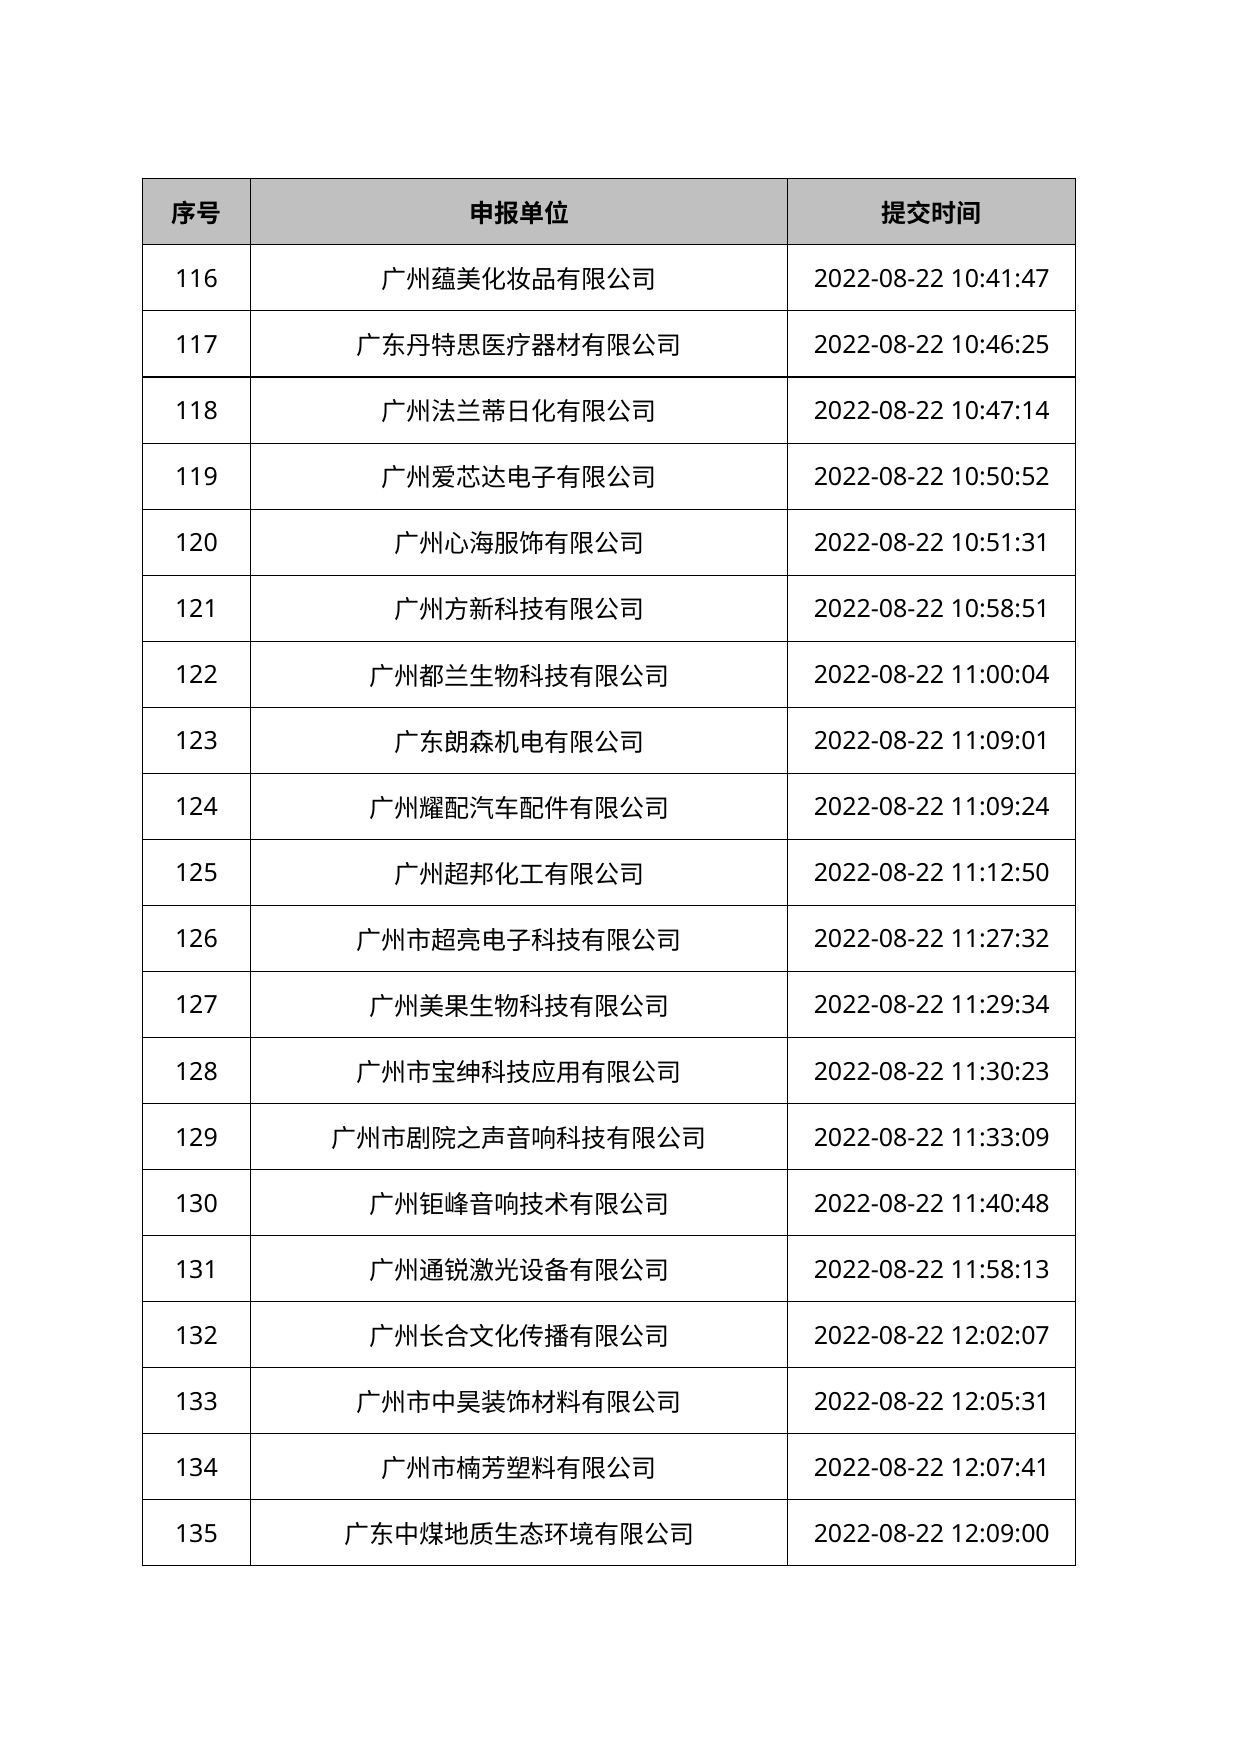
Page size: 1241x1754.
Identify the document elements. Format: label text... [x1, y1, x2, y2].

table_cell 2022-08-22 10:46:25 [788, 311, 1075, 376]
table_cell 广州都兰生物科技有限公司 [251, 642, 787, 707]
table_cell 2022-08-22 10:41:47 [788, 245, 1075, 310]
table_cell 2022-08-22 12:07:41 [788, 1434, 1075, 1499]
table_cell 125 [143, 840, 250, 905]
table_cell 广州通锐激光设备有限公司 [251, 1236, 787, 1301]
table_cell 134 [143, 1434, 250, 1499]
table_cell 122 [143, 642, 250, 707]
table_cell 广州长合文化传播有限公司 [251, 1302, 787, 1367]
table_cell 121 [143, 576, 250, 641]
table_cell 127 [143, 972, 250, 1037]
table_cell 129 [143, 1104, 250, 1169]
table_cell 119 [143, 444, 250, 508]
table_cell 128 [143, 1038, 250, 1103]
table_header 申报单位 [251, 179, 787, 244]
table_cell 117 [143, 311, 250, 376]
table_cell 132 [143, 1302, 250, 1367]
table_cell 124 [143, 774, 250, 839]
table_cell 广东丹特思医疗器材有限公司 [251, 311, 787, 376]
table_cell 2022-08-22 11:29:34 [788, 972, 1075, 1037]
table_cell 2022-08-22 11:09:24 [788, 774, 1075, 839]
table_header 提交时间 [788, 179, 1075, 244]
table_cell 133 [143, 1368, 250, 1433]
table_cell 广州市宝绅科技应用有限公司 [251, 1038, 787, 1103]
table_cell 116 [143, 245, 250, 310]
table_cell 广州市中昊装饰材料有限公司 [251, 1368, 787, 1433]
table_cell 2022-08-22 12:02:07 [788, 1302, 1075, 1367]
table_cell 130 [143, 1170, 250, 1235]
table_cell 广州市超亮电子科技有限公司 [251, 906, 787, 971]
table_cell 广州蕴美化妆品有限公司 [251, 245, 787, 310]
table_cell 广州美果生物科技有限公司 [251, 972, 787, 1037]
table_cell 118 [143, 378, 250, 442]
table_cell 2022-08-22 12:09:00 [788, 1500, 1075, 1565]
table_cell 广东朗森机电有限公司 [251, 708, 787, 773]
table_cell 2022-08-22 11:00:04 [788, 642, 1075, 707]
table_cell 123 [143, 708, 250, 773]
table_header 序号 [143, 179, 250, 244]
table_cell 广州市剧院之声音响科技有限公司 [251, 1104, 787, 1169]
table_cell 2022-08-22 10:47:14 [788, 378, 1075, 442]
table_cell 2022-08-22 11:30:23 [788, 1038, 1075, 1103]
table_cell 广州方新科技有限公司 [251, 576, 787, 641]
table_cell 2022-08-22 10:58:51 [788, 576, 1075, 641]
table_cell 2022-08-22 11:27:32 [788, 906, 1075, 971]
table_cell 2022-08-22 11:09:01 [788, 708, 1075, 773]
table_cell 广州市楠芳塑料有限公司 [251, 1434, 787, 1499]
table_cell 广州爱芯达电子有限公司 [251, 444, 787, 508]
table_cell 2022-08-22 11:40:48 [788, 1170, 1075, 1235]
table_cell 135 [143, 1500, 250, 1565]
table_cell 广州耀配汽车配件有限公司 [251, 774, 787, 839]
table_cell 2022-08-22 11:33:09 [788, 1104, 1075, 1169]
table_cell 广东中煤地质生态环境有限公司 [251, 1500, 787, 1565]
table_cell 120 [143, 510, 250, 574]
table_cell 广州超邦化工有限公司 [251, 840, 787, 905]
table_cell 广州心海服饰有限公司 [251, 510, 787, 574]
table_cell 广州钜峰音响技术有限公司 [251, 1170, 787, 1235]
table_cell 126 [143, 906, 250, 971]
table_cell 2022-08-22 11:12:50 [788, 840, 1075, 905]
table_cell 2022-08-22 12:05:31 [788, 1368, 1075, 1433]
table_cell 131 [143, 1236, 250, 1301]
table_cell 2022-08-22 10:50:52 [788, 444, 1075, 508]
table_cell 广州法兰蒂日化有限公司 [251, 378, 787, 442]
table_cell 2022-08-22 11:58:13 [788, 1236, 1075, 1301]
table_cell 2022-08-22 10:51:31 [788, 510, 1075, 574]
